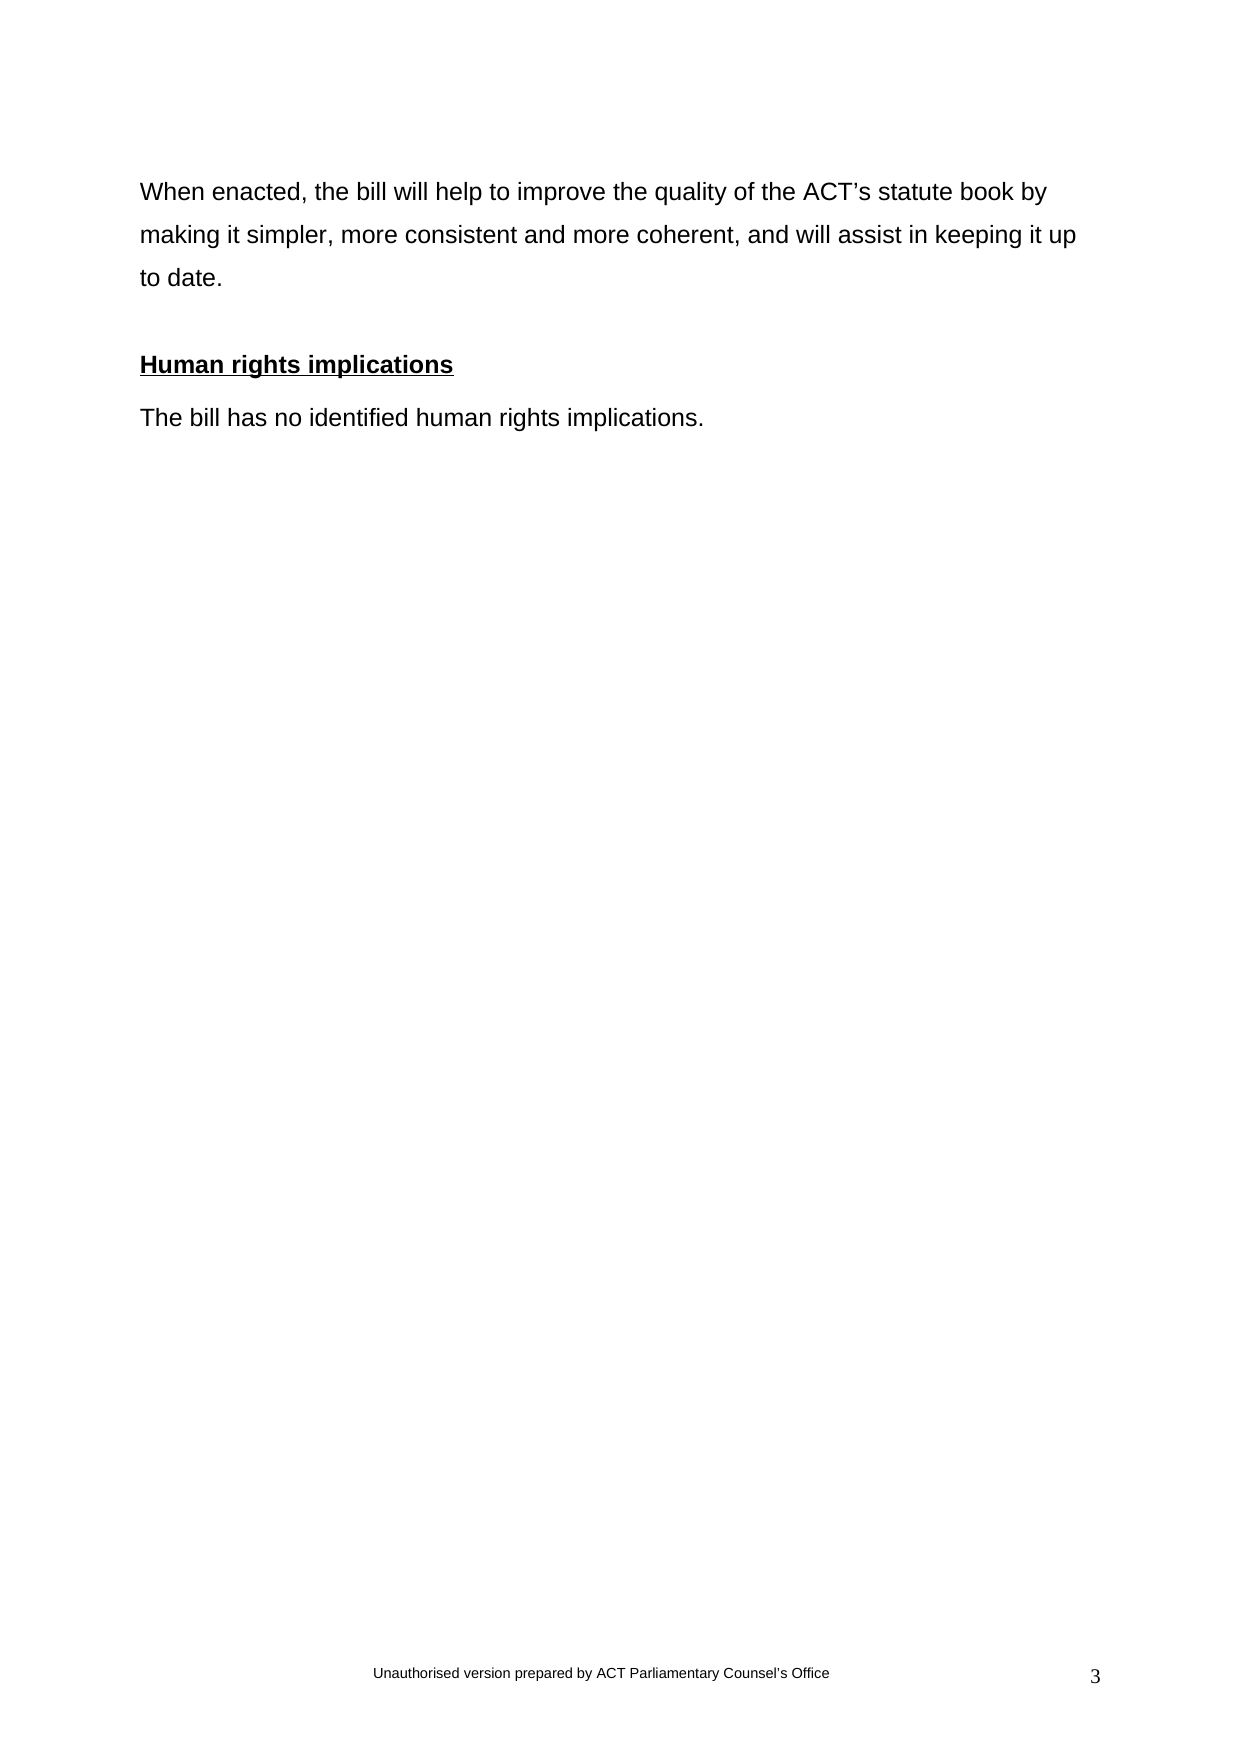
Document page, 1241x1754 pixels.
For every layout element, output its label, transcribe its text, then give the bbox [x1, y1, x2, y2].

text Human rights implications [139, 349, 1101, 378]
text When enacted, the bill will help to improve the quality of the ACT’s statute book by making it simpler, more consistent and more coherent, and will assist in keeping it up to date. [139, 177, 1101, 292]
text The bill has no identified human rights implications. [139, 403, 1101, 432]
